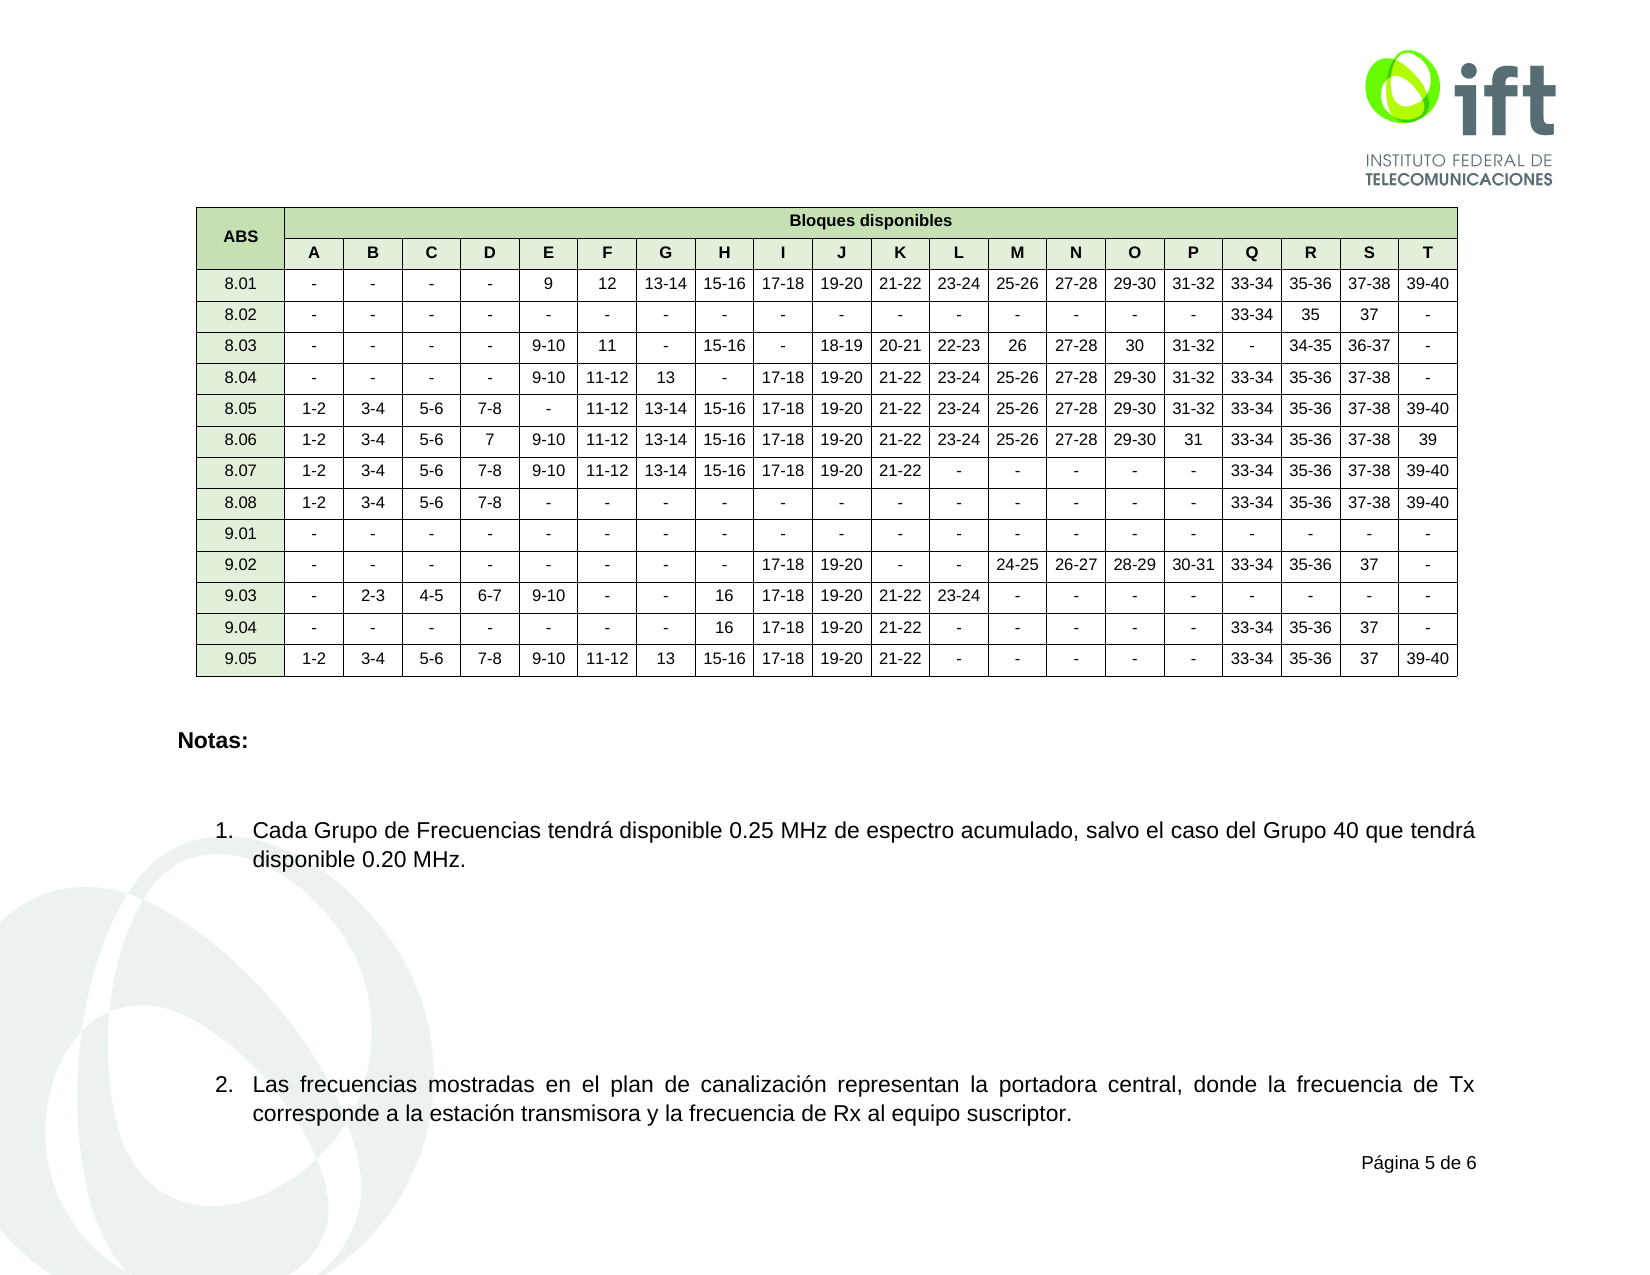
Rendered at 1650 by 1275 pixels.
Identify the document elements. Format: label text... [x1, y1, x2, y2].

table_cell 19-20 [813, 645, 871, 676]
table_cell 36-37 [1341, 333, 1398, 363]
table_cell 34-35 [1282, 333, 1340, 363]
table_cell 15-16 [696, 270, 753, 301]
table_cell - [637, 520, 695, 551]
table_cell 17-18 [754, 458, 812, 488]
table_cell 27-28 [1047, 427, 1105, 457]
table_cell 21-22 [872, 614, 929, 644]
table_cell 37-38 [1341, 489, 1398, 519]
table_cell 33-34 [1223, 458, 1281, 488]
table_cell 29-30 [1106, 395, 1164, 426]
table_cell - [1399, 552, 1457, 582]
table_cell 3-4 [344, 427, 402, 457]
table_cell - [520, 395, 577, 426]
table_cell 21-22 [872, 270, 929, 301]
table_cell 33-34 [1223, 364, 1281, 394]
table_cell - [285, 302, 343, 332]
list Cada Grupo de Frecuencias tendrá disponible 0.25 MHz de espectro acumulado, salvo el caso del Grupo 40 que tendrá disponible 0.20 MHz. [215, 817, 1477, 872]
table_cell 27-28 [1047, 333, 1105, 363]
table_cell 21-22 [872, 395, 929, 426]
table_cell - [930, 489, 988, 519]
table_cell - [344, 552, 402, 582]
table_cell 17-18 [754, 552, 812, 582]
table_cell 37-38 [1341, 458, 1398, 488]
table_cell - [754, 520, 812, 551]
table_cell 1-2 [285, 395, 343, 426]
table_cell 33-34 [1223, 270, 1281, 301]
table_cell L [930, 239, 988, 269]
table_cell 33-34 [1223, 302, 1281, 332]
table_cell 7-8 [461, 489, 519, 519]
table_cell - [285, 520, 343, 551]
table_cell 29-30 [1106, 427, 1164, 457]
table_cell 15-16 [696, 645, 753, 676]
table_cell - [1165, 302, 1222, 332]
table_cell 7-8 [461, 395, 519, 426]
table_cell S [1341, 239, 1398, 269]
table_cell 37 [1341, 302, 1398, 332]
table_cell R [1282, 239, 1340, 269]
table_cell - [930, 458, 988, 488]
text Notas: [177, 727, 1363, 753]
table_cell 3-4 [344, 395, 402, 426]
table_cell 9.05 [197, 645, 284, 676]
table_cell P [1165, 239, 1222, 269]
table_cell 29-30 [1106, 364, 1164, 394]
table_cell - [989, 583, 1046, 613]
table_cell 19-20 [813, 458, 871, 488]
table_cell 19-20 [813, 614, 871, 644]
table_cell 31-32 [1165, 395, 1222, 426]
table_cell 13-14 [637, 427, 695, 457]
table_cell - [403, 270, 460, 301]
table_cell 8.08 [197, 489, 284, 519]
table_cell - [578, 489, 636, 519]
table_cell 8.05 [197, 395, 284, 426]
table_cell - [637, 614, 695, 644]
table_cell - [578, 520, 636, 551]
table_cell 8.01 [197, 270, 284, 301]
table_cell 26 [989, 333, 1046, 363]
table_cell - [344, 520, 402, 551]
table_cell I [754, 239, 812, 269]
table_cell 30-31 [1165, 552, 1222, 582]
table_cell 25-26 [989, 427, 1046, 457]
table_cell 37-38 [1341, 427, 1398, 457]
table_cell - [637, 333, 695, 363]
table_cell 33-34 [1223, 645, 1281, 676]
table_cell 9.02 [197, 552, 284, 582]
table_cell - [1282, 520, 1340, 551]
table_cell - [1341, 583, 1398, 613]
table_cell - [1165, 614, 1222, 644]
table_cell 17-18 [754, 583, 812, 613]
table_cell 5-6 [403, 395, 460, 426]
table_cell - [578, 583, 636, 613]
table_cell - [403, 552, 460, 582]
table_cell G [637, 239, 695, 269]
picture [0, 0, 1650, 1275]
table_cell - [461, 552, 519, 582]
table_cell 11-12 [578, 458, 636, 488]
table_cell 39-40 [1399, 458, 1457, 488]
table_cell 5-6 [403, 645, 460, 676]
table_cell - [461, 270, 519, 301]
table_cell 35-36 [1282, 645, 1340, 676]
table_cell - [637, 489, 695, 519]
table_cell 39-40 [1399, 270, 1457, 301]
table_cell 37 [1341, 645, 1398, 676]
table_cell 21-22 [872, 427, 929, 457]
table_cell 29-30 [1106, 270, 1164, 301]
table_cell 35-36 [1282, 364, 1340, 394]
table_cell 25-26 [989, 270, 1046, 301]
table_cell 16 [696, 583, 753, 613]
table_cell - [930, 520, 988, 551]
table_cell F [578, 239, 636, 269]
table_cell 23-24 [930, 270, 988, 301]
table_cell H [696, 239, 753, 269]
table_cell 1-2 [285, 458, 343, 488]
table_cell 8.04 [197, 364, 284, 394]
table_cell 7 [461, 427, 519, 457]
table_cell J [813, 239, 871, 269]
table_cell - [1223, 583, 1281, 613]
table_cell - [1399, 333, 1457, 363]
table_cell 35-36 [1282, 395, 1340, 426]
table_cell 17-18 [754, 270, 812, 301]
table_cell - [696, 302, 753, 332]
table_cell - [930, 552, 988, 582]
table_cell - [989, 645, 1046, 676]
table_cell 13-14 [637, 395, 695, 426]
table_cell 7-8 [461, 458, 519, 488]
table_cell 9.03 [197, 583, 284, 613]
table_cell - [930, 645, 988, 676]
table_cell - [403, 364, 460, 394]
table_cell E [520, 239, 577, 269]
table_cell 21-22 [872, 458, 929, 488]
table_header ABS [197, 208, 284, 269]
table_cell - [461, 364, 519, 394]
table_cell 25-26 [989, 395, 1046, 426]
table_cell 8.03 [197, 333, 284, 363]
table_cell - [1047, 614, 1105, 644]
table_cell - [1047, 302, 1105, 332]
table_cell 33-34 [1223, 489, 1281, 519]
table_cell 31-32 [1165, 270, 1222, 301]
table_cell 1-2 [285, 645, 343, 676]
table_cell 9.01 [197, 520, 284, 551]
table_cell - [578, 302, 636, 332]
table_cell B [344, 239, 402, 269]
table_cell - [930, 614, 988, 644]
table_cell - [520, 552, 577, 582]
table_cell - [813, 520, 871, 551]
table_cell - [1165, 520, 1222, 551]
table_cell 15-16 [696, 427, 753, 457]
table_cell - [696, 552, 753, 582]
table_cell - [285, 364, 343, 394]
table_cell 11-12 [578, 395, 636, 426]
table_cell - [1106, 520, 1164, 551]
table_cell 22-23 [930, 333, 988, 363]
table_cell - [872, 552, 929, 582]
table_cell 19-20 [813, 270, 871, 301]
table_cell - [461, 302, 519, 332]
table_cell 19-20 [813, 583, 871, 613]
table_cell 35-36 [1282, 614, 1340, 644]
table_cell 11-12 [578, 364, 636, 394]
table_cell T [1399, 239, 1457, 269]
table_cell 16 [696, 614, 753, 644]
table_cell 19-20 [813, 427, 871, 457]
table_cell - [989, 489, 1046, 519]
table_cell - [403, 302, 460, 332]
table_cell 4-5 [403, 583, 460, 613]
table_cell D [461, 239, 519, 269]
table_cell - [344, 302, 402, 332]
table_cell 19-20 [813, 395, 871, 426]
table_cell - [520, 489, 577, 519]
table_cell 2-3 [344, 583, 402, 613]
table_cell 35-36 [1282, 427, 1340, 457]
table_cell - [1047, 583, 1105, 613]
table_cell 37 [1341, 614, 1398, 644]
table_cell - [461, 333, 519, 363]
table_cell C [403, 239, 460, 269]
table_cell - [989, 614, 1046, 644]
table_cell 5-6 [403, 489, 460, 519]
table_cell - [813, 489, 871, 519]
table_cell - [1047, 489, 1105, 519]
table_cell 18-19 [813, 333, 871, 363]
table_cell 21-22 [872, 364, 929, 394]
table_cell 1-2 [285, 489, 343, 519]
table_cell - [930, 302, 988, 332]
table_cell - [403, 333, 460, 363]
table_cell - [696, 364, 753, 394]
table_cell - [285, 552, 343, 582]
table_cell 33-34 [1223, 427, 1281, 457]
table_cell 17-18 [754, 645, 812, 676]
table_cell 5-6 [403, 458, 460, 488]
table_cell 27-28 [1047, 364, 1105, 394]
table_cell 11-12 [578, 645, 636, 676]
table_cell 9-10 [520, 458, 577, 488]
table_cell 13 [637, 364, 695, 394]
table_cell 13-14 [637, 458, 695, 488]
table_cell 23-24 [930, 364, 988, 394]
table_cell 39-40 [1399, 489, 1457, 519]
table_cell M [989, 239, 1046, 269]
table_cell 35-36 [1282, 489, 1340, 519]
table_cell 21-22 [872, 583, 929, 613]
table_cell - [872, 520, 929, 551]
table_cell 8.06 [197, 427, 284, 457]
table_cell 21-22 [872, 645, 929, 676]
table_cell 3-4 [344, 489, 402, 519]
list Las frecuencias mostradas en el plan de canalización representan la portadora central, donde la frecuencia de Tx corresponde a la estación transmisora y la frecuencia de Rx al equipo suscriptor. [215, 1071, 1477, 1126]
table_cell 31-32 [1165, 333, 1222, 363]
table_cell - [1165, 583, 1222, 613]
table_cell 23-24 [930, 395, 988, 426]
table_cell - [461, 614, 519, 644]
table_cell 11 [578, 333, 636, 363]
table_cell 8.02 [197, 302, 284, 332]
table_cell - [1047, 645, 1105, 676]
table_cell 26-27 [1047, 552, 1105, 582]
table_cell 17-18 [754, 364, 812, 394]
table_cell 23-24 [930, 583, 988, 613]
table_cell 15-16 [696, 395, 753, 426]
table_cell - [1399, 583, 1457, 613]
table_cell 31 [1165, 427, 1222, 457]
table_cell Q [1223, 239, 1281, 269]
table_cell 13-14 [637, 270, 695, 301]
table_cell 37-38 [1341, 395, 1398, 426]
table_cell 24-25 [989, 552, 1046, 582]
table_cell - [872, 302, 929, 332]
table_cell - [344, 364, 402, 394]
table_cell 19-20 [813, 364, 871, 394]
table_cell - [1165, 645, 1222, 676]
table_cell - [578, 552, 636, 582]
table_cell - [1223, 520, 1281, 551]
table_cell 9-10 [520, 583, 577, 613]
table_cell 37-38 [1341, 270, 1398, 301]
table_cell 35 [1282, 302, 1340, 332]
table_cell - [1106, 302, 1164, 332]
table_cell - [403, 520, 460, 551]
table_header Bloques disponibles [285, 208, 1457, 238]
table_cell - [1165, 489, 1222, 519]
table_cell 9 [520, 270, 577, 301]
table_cell - [285, 583, 343, 613]
table_cell 33-34 [1223, 614, 1281, 644]
table_cell - [637, 302, 695, 332]
table_cell 17-18 [754, 395, 812, 426]
table_cell A [285, 239, 343, 269]
table_cell - [1106, 458, 1164, 488]
table_cell 12 [578, 270, 636, 301]
table_cell 3-4 [344, 458, 402, 488]
table_cell 13 [637, 645, 695, 676]
table_cell 17-18 [754, 614, 812, 644]
table_cell 6-7 [461, 583, 519, 613]
table_cell 20-21 [872, 333, 929, 363]
table_cell 7-8 [461, 645, 519, 676]
table_cell 8.07 [197, 458, 284, 488]
table_cell - [1106, 583, 1164, 613]
table_cell - [1047, 520, 1105, 551]
table_cell - [1047, 458, 1105, 488]
table_cell - [520, 520, 577, 551]
table_cell 37-38 [1341, 364, 1398, 394]
table_cell 31-32 [1165, 364, 1222, 394]
table_cell - [1341, 520, 1398, 551]
table_cell 35-36 [1282, 552, 1340, 582]
table_cell - [1399, 302, 1457, 332]
table_cell - [754, 302, 812, 332]
table_cell - [520, 302, 577, 332]
table_cell - [696, 489, 753, 519]
table_cell - [1106, 489, 1164, 519]
table_cell - [754, 333, 812, 363]
table_cell 25-26 [989, 364, 1046, 394]
table_cell 9.04 [197, 614, 284, 644]
table_cell - [344, 333, 402, 363]
table_cell - [754, 489, 812, 519]
table_cell - [578, 614, 636, 644]
table_cell - [696, 520, 753, 551]
table_cell - [461, 520, 519, 551]
table_cell - [520, 614, 577, 644]
table_cell - [285, 333, 343, 363]
table_cell 15-16 [696, 458, 753, 488]
table_cell - [1399, 364, 1457, 394]
table_cell - [813, 302, 871, 332]
table_cell 28-29 [1106, 552, 1164, 582]
table_cell 39-40 [1399, 645, 1457, 676]
table_cell 30 [1106, 333, 1164, 363]
table_cell - [637, 583, 695, 613]
table_cell K [872, 239, 929, 269]
table_cell - [403, 614, 460, 644]
table_cell - [1399, 520, 1457, 551]
table_cell 35-36 [1282, 270, 1340, 301]
table_cell O [1106, 239, 1164, 269]
table_cell 33-34 [1223, 552, 1281, 582]
table_cell 19-20 [813, 552, 871, 582]
table_cell 35-36 [1282, 458, 1340, 488]
table_cell - [989, 520, 1046, 551]
table_cell 27-28 [1047, 395, 1105, 426]
table_cell - [344, 614, 402, 644]
table_cell 37 [1341, 552, 1398, 582]
table_cell 9-10 [520, 333, 577, 363]
table_cell 33-34 [1223, 395, 1281, 426]
table_cell - [1106, 614, 1164, 644]
table_cell - [1223, 333, 1281, 363]
table_cell - [344, 270, 402, 301]
table_cell 3-4 [344, 645, 402, 676]
table_cell 27-28 [1047, 270, 1105, 301]
table_cell 5-6 [403, 427, 460, 457]
table_cell 11-12 [578, 427, 636, 457]
table_cell - [1165, 458, 1222, 488]
table_cell 17-18 [754, 427, 812, 457]
table_cell - [989, 458, 1046, 488]
table_cell 23-24 [930, 427, 988, 457]
table_cell 9-10 [520, 364, 577, 394]
table_cell - [285, 270, 343, 301]
table_cell 9-10 [520, 427, 577, 457]
table_cell - [637, 552, 695, 582]
table_cell - [872, 489, 929, 519]
table_cell - [989, 302, 1046, 332]
table_cell 15-16 [696, 333, 753, 363]
table_cell - [1106, 645, 1164, 676]
table_cell N [1047, 239, 1105, 269]
table_cell - [1399, 614, 1457, 644]
table_cell 9-10 [520, 645, 577, 676]
table_cell 39-40 [1399, 395, 1457, 426]
table_cell - [1282, 583, 1340, 613]
table_cell - [285, 614, 343, 644]
table_cell 39 [1399, 427, 1457, 457]
table_cell 1-2 [285, 427, 343, 457]
